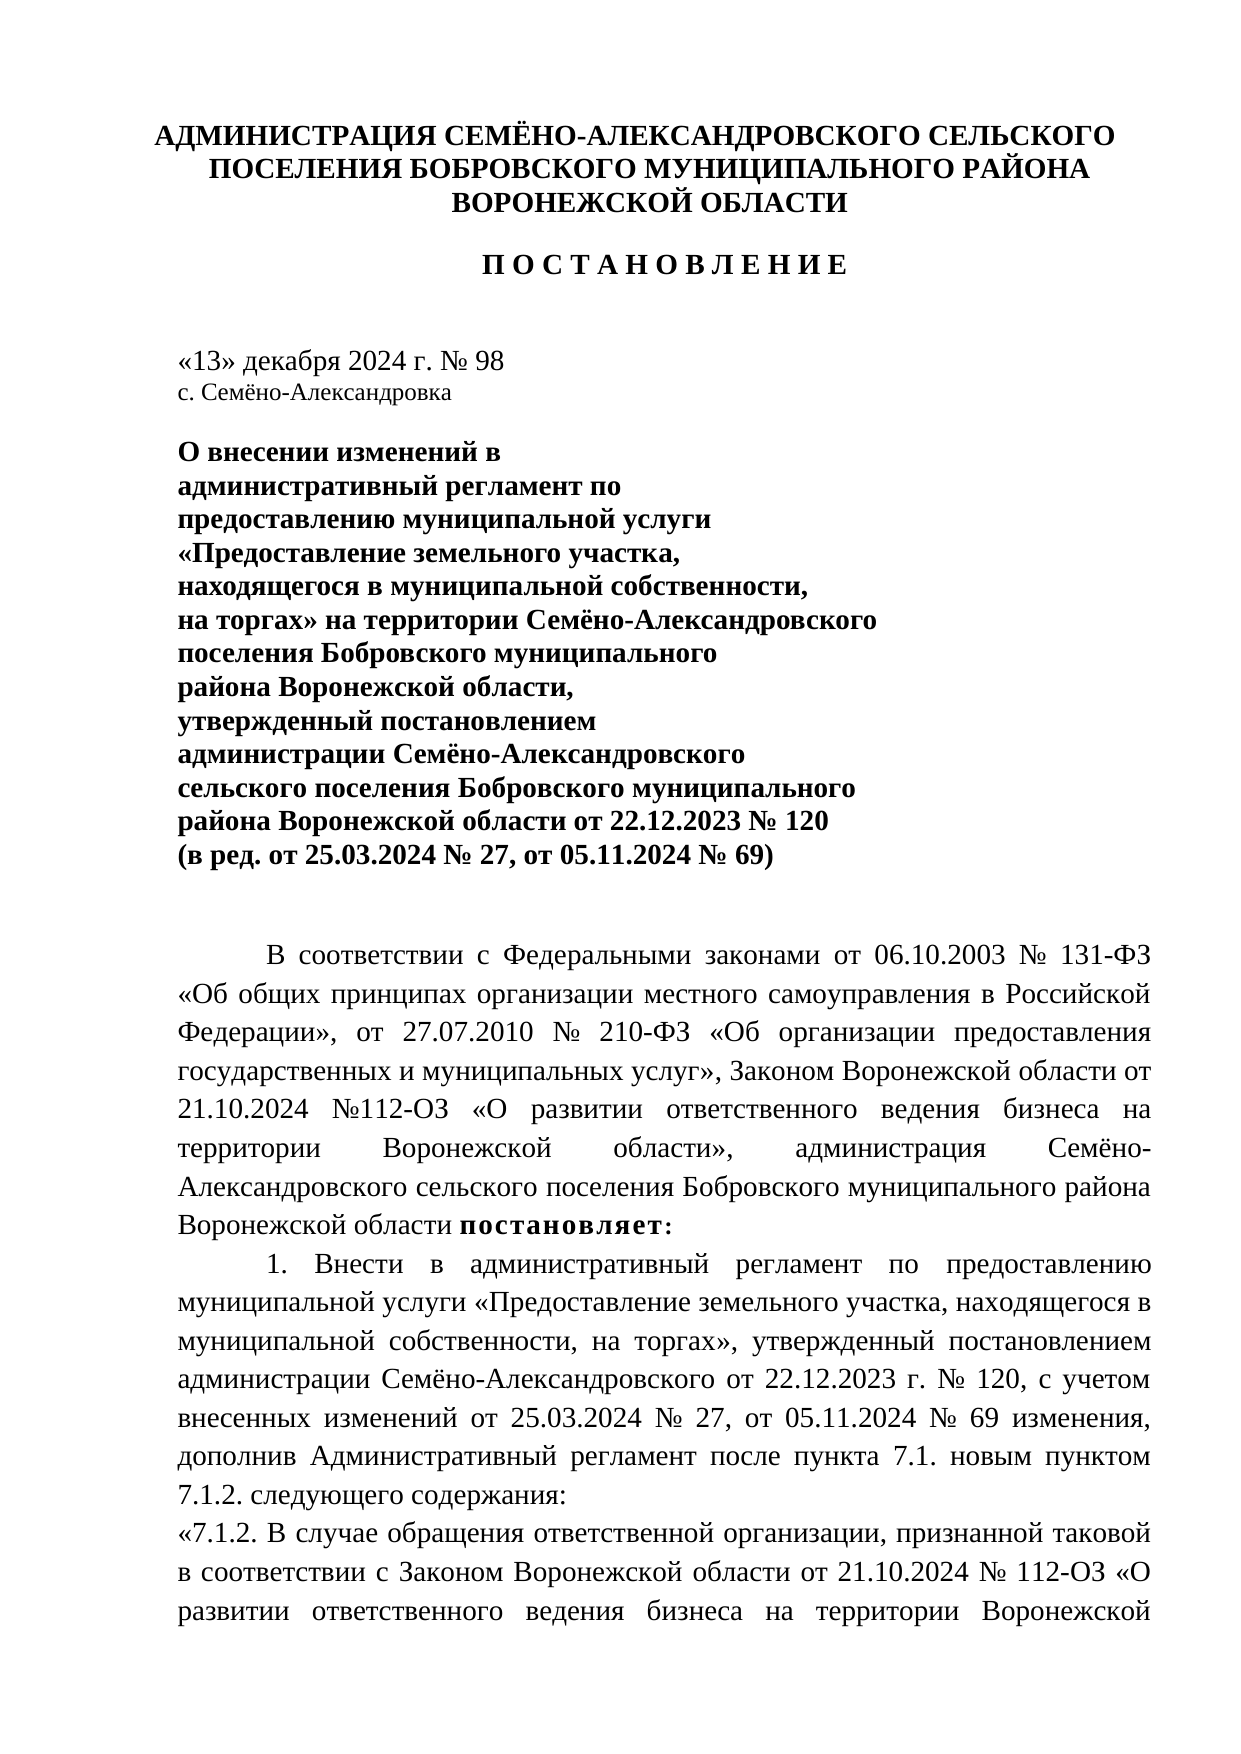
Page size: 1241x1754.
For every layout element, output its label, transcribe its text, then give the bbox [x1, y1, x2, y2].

text В соответствии с Федеральными законами от 06.10.2003 № 131-ФЗ «Об общих принципах организации местного самоуправления в Российской Федерации», от 27.07.2010 № 210-ФЗ «Об организации предоставления государственных и муниципальных услуг», Законом Воронежской области от 21.10.2024 №112-ОЗ «О развитии ответственного ведения бизнеса на территории Воронежской области», администрация Семёно-Александровского сельского поселения Бобровского муниципального района Воронежской области постановляет: [177, 937, 1152, 1241]
text О внесении изменений в [177, 434, 1152, 468]
text района Воронежской области от 22.12.2023 № 120 [177, 803, 1152, 837]
title находящегося в муниципальной собственности, [177, 568, 1152, 602]
text «13» декабря 2024 г. № 98 [177, 343, 1152, 377]
subtitle П О С Т А Н О В Л Е Н И Е [177, 247, 1152, 281]
text АДМИНИСТРАЦИЯ СЕМЁНО-АЛЕКСАНДРОВСКОГО СЕЛЬСКОГО ПОСЕЛЕНИЯ БОБРОВСКОГО МУНИЦИПАЛЬНОГО РАЙОНА ВОРОНЕЖСКОЙ ОБЛАСТИ [103, 118, 1167, 219]
title поселения Бобровского муниципального [177, 636, 1152, 669]
text предоставлению муниципальной услуги [177, 501, 1152, 535]
title «Предоставление земельного участка, [177, 535, 1152, 568]
text администрации Семёно-Александровского [177, 736, 1152, 770]
text (в ред. от 25.03.2024 № 27, от 05.11.2024 № 69) [177, 837, 1152, 870]
text административный регламент по [177, 468, 1152, 501]
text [177, 1516, 1152, 1626]
title на торгах» на территории Семёно-Александровского [177, 602, 1152, 636]
text утвержденный постановлением [177, 703, 1152, 736]
text района Воронежской области, [177, 669, 1152, 703]
text с. Семёно-Александровка [177, 377, 1152, 406]
text 1. Внести в административный регламент по предоставлению муниципальной услуги «Предоставление земельного участка, находящегося в муниципальной собственности, на торгах», утвержденный постановлением администрации Семёно-Александровского от 22.12.2023 г. № 120, с учетом внесенных изменений от 25.03.2024 № 27, от 05.11.2024 № 69 изменения, дополнив Административный регламент после пункта 7.1. новым пунктом 7.1.2. следующего содержания: [177, 1246, 1152, 1511]
text сельского поселения Бобровского муниципального [177, 770, 1152, 803]
